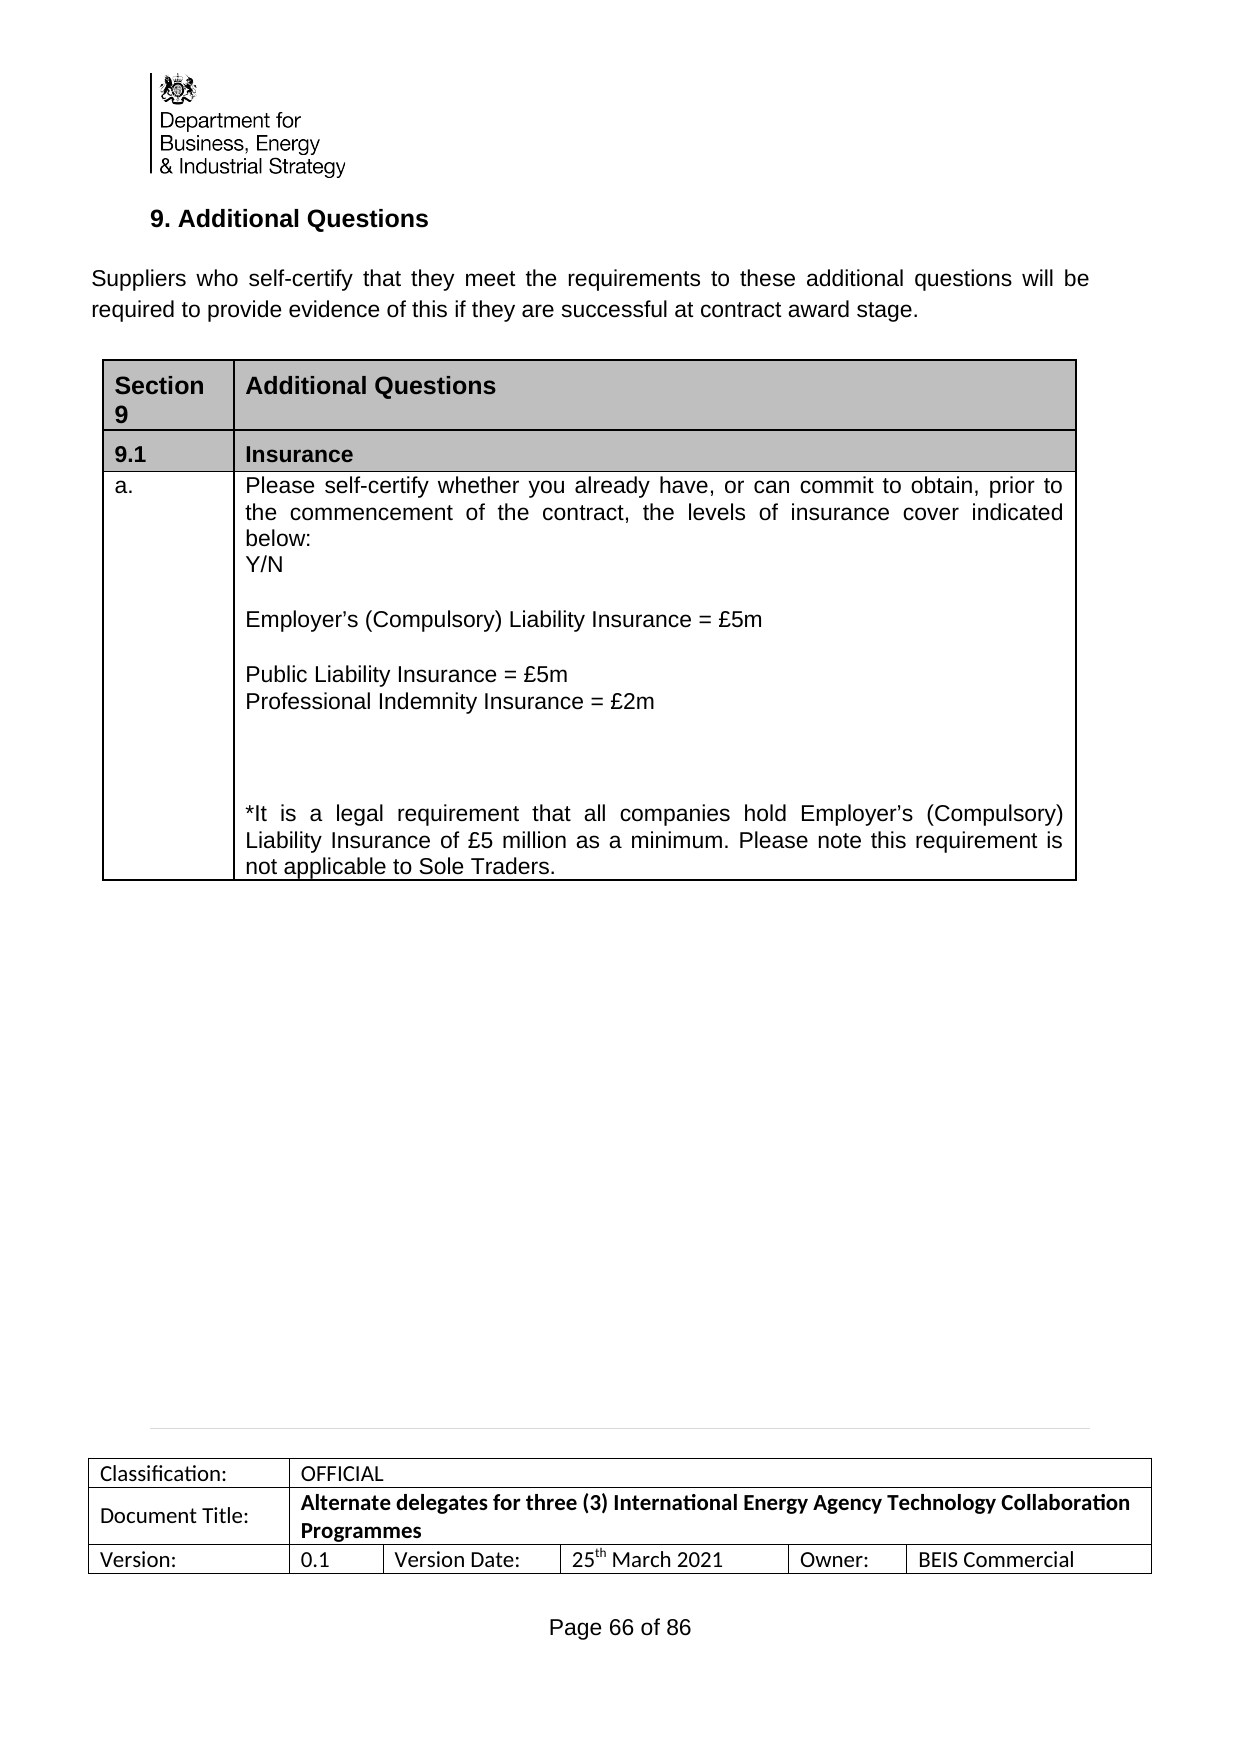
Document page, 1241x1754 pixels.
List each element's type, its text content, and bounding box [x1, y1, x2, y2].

picture [150, 73, 345, 178]
text Suppliers who self-certify that they meet the requirements to these additional questions will be required to provide evidence of this if they are successful at contract award stage. [91, 265, 1090, 322]
table_header Section 9 [104, 361, 233, 429]
table_cell Insurance [235, 431, 1075, 471]
table_cell 9.1 [104, 431, 233, 471]
table_header Additional Questions [235, 361, 1075, 429]
table_cell a. [104, 472, 233, 879]
text 9. Additional Questions [150, 204, 1090, 232]
table_cell Please self-certify whether you already have, or can commit to obtain, prior to the commencement of the contract, the levels of insurance cover indicated below: Y/N Employer’s (Compulsory) Liability Insurance = £5m Public Liability Insurance = £5m Professional Indemnity Insurance = £2m *It is a legal requirement that all companies hold Employer’s (Compulsory) Liability Insurance of £5 million as a minimum. Please note this requirement is not applicable to Sole Traders. [235, 472, 1075, 879]
